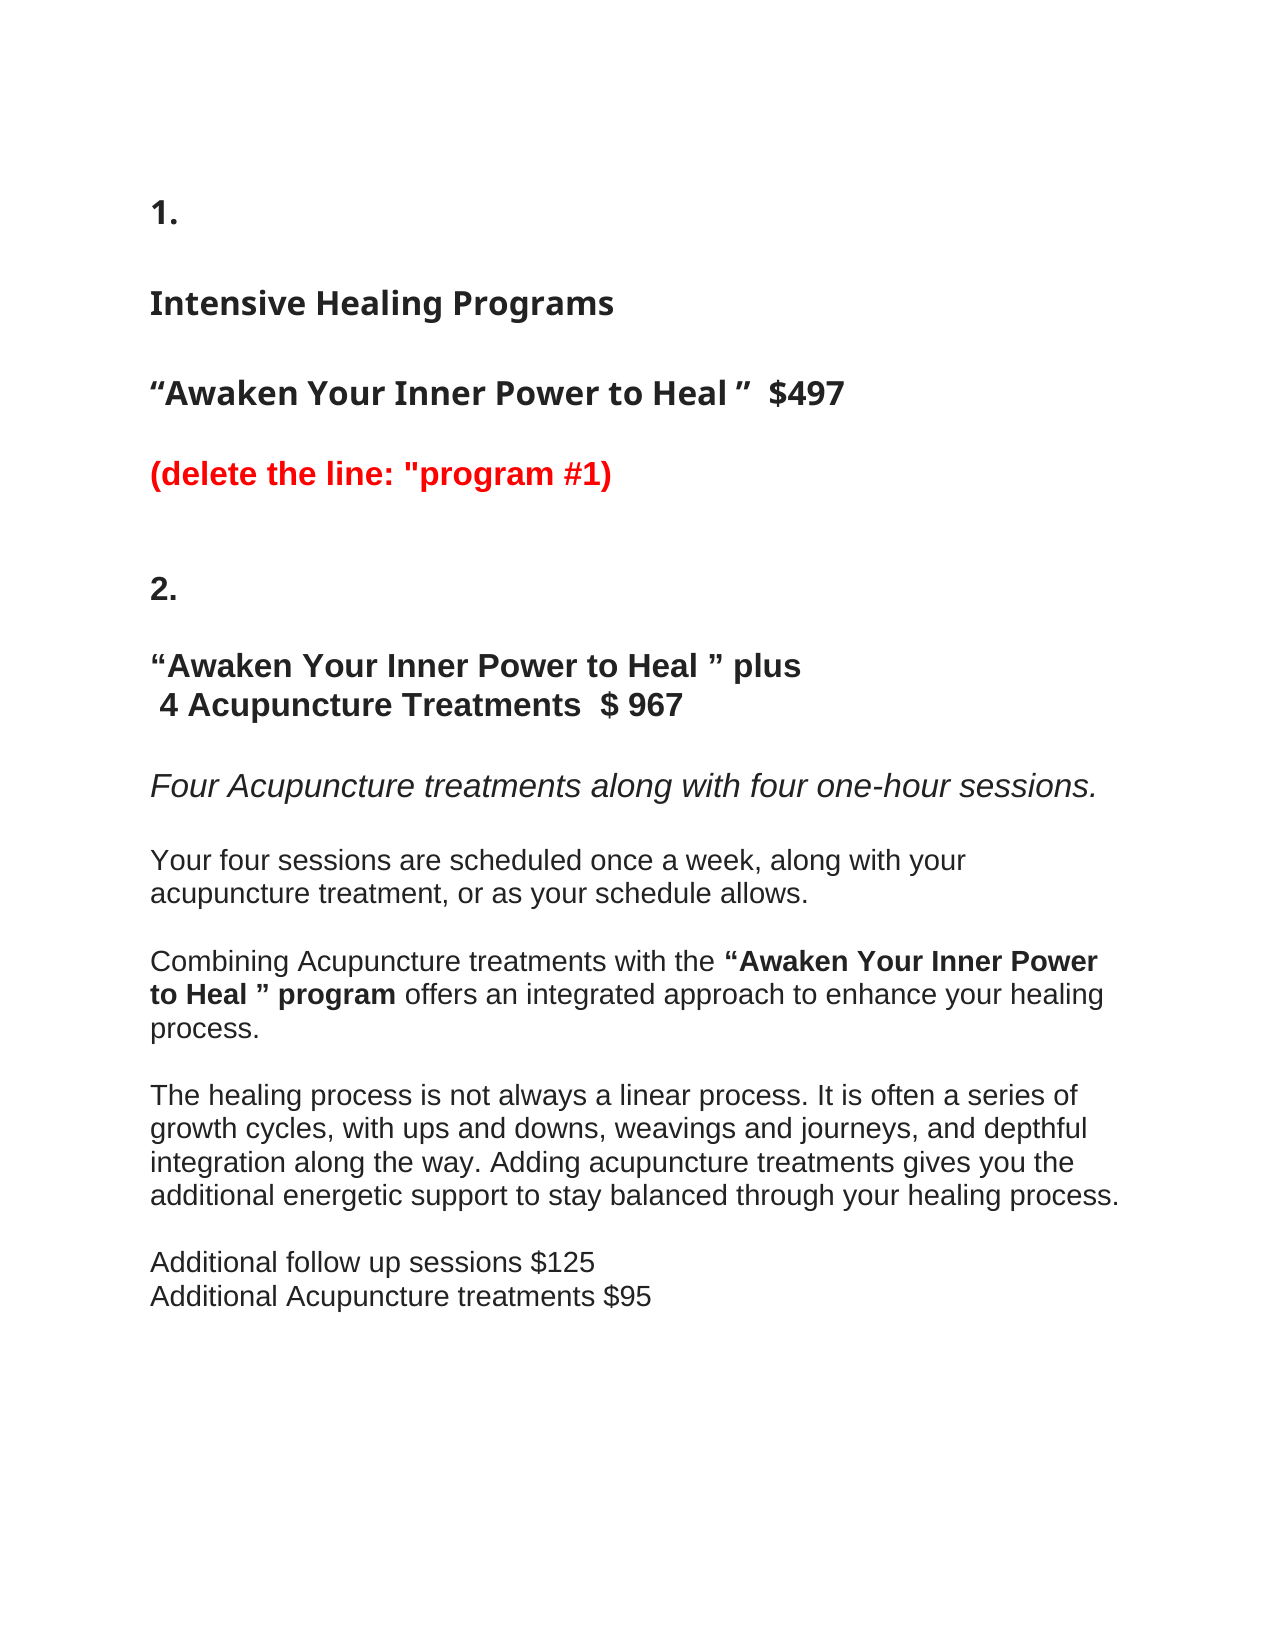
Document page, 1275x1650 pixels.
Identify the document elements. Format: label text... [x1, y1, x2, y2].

text 2. [150, 569, 1125, 608]
text 1. [150, 188, 1125, 234]
text Your four sessions are scheduled once a week, along with your acupuncture treatment, or as your schedule allows. [150, 843, 1125, 910]
text “Awaken Your Inner Power to Heal ” $497 [150, 370, 1125, 416]
text Additional Acupuncture treatments $95 [150, 1279, 1125, 1313]
text (delete the line: "program #1) [150, 454, 1125, 492]
text Combining Acupuncture treatments with the “Awaken Your Inner Power to Heal ” program offers an integrated approach to enhance your healing process. [150, 944, 1125, 1044]
text Intensive Healing Programs [150, 279, 1125, 325]
text “Awaken Your Inner Power to Heal ” plus [150, 646, 1125, 684]
text 4 Acupuncture Treatments $ 967 [150, 684, 1125, 723]
text Four Acupuncture treatments along with four one-hour sessions. [150, 766, 1125, 804]
text The healing process is not always a linear process. It is often a series of growth cycles, with ups and downs, weavings and journeys, and depthful integration along the way. Adding acupuncture treatments gives you the additional energetic support to stay balanced through your healing process. [150, 1078, 1125, 1212]
text Additional follow up sessions $125 [150, 1246, 1125, 1279]
